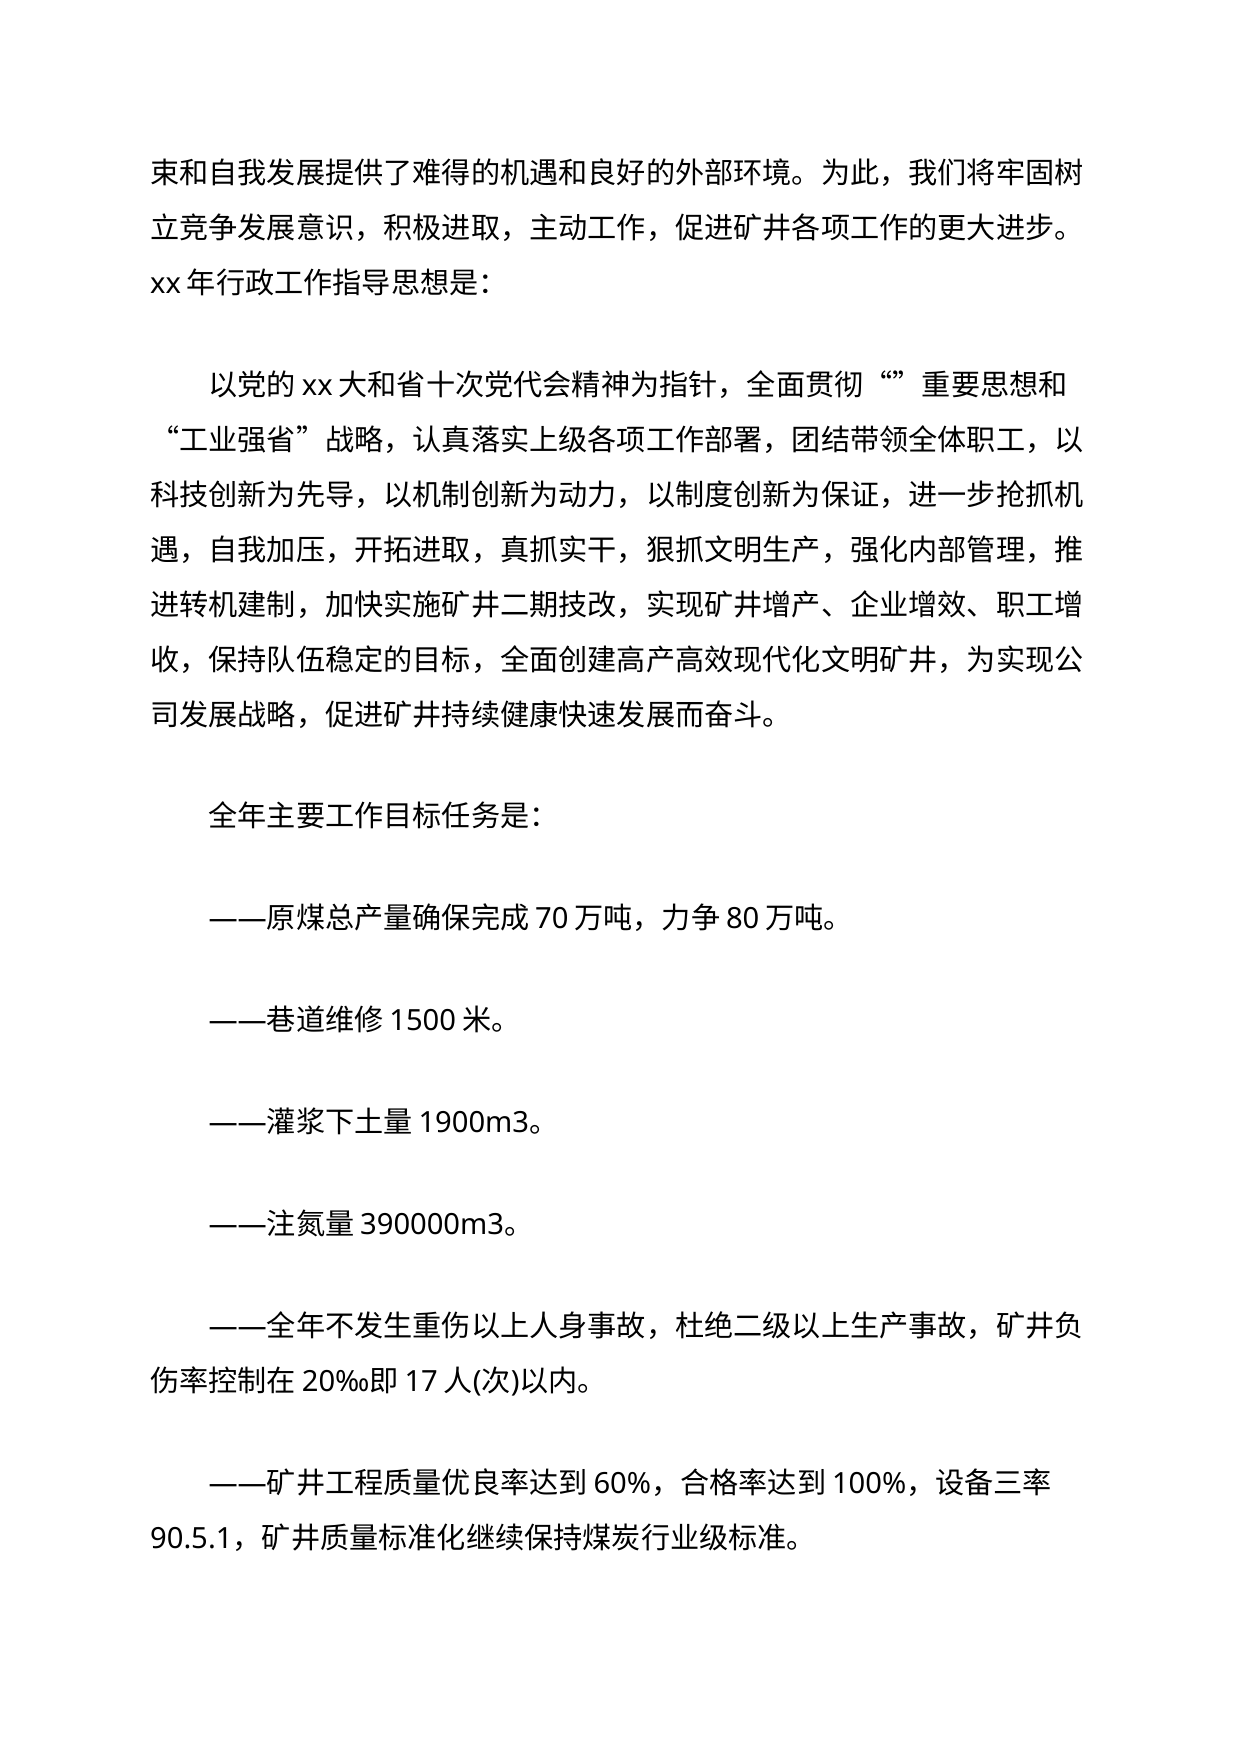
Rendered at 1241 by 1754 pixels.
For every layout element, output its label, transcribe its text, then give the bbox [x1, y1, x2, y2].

text 以党的xx大和省十次党代会精神为指针，全面贯彻“”重要思想和“工业强省”战略，认真落实上级各项工作部署，团结带领全体职工，以科技创新为先导，以机制创新为动力，以制度创新为保证，进一步抢抓机遇，自我加压，开拓进取，真抓实干，狠抓文明生产，强化内部管理，推进转机建制，加快实施矿井二期技改，实现矿井增产、企业增效、职工增收，保持队伍稳定的目标，全面创建高产高效现代化文明矿井，为实现公司发展战略，促进矿井持续健康快速发展而奋斗。 [150, 362, 1090, 733]
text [150, 150, 1090, 302]
text ——矿井工程质量优良率达到60%，合格率达到100%，设备三率90.5.1，矿井质量标准化继续保持煤炭行业级标准。 [150, 1460, 1090, 1557]
text 全年主要工作目标任务是： [150, 793, 1090, 835]
text ——全年不发生重伤以上人身事故，杜绝二级以上生产事故，矿井负伤率控制在20‰即17人(次)以内。 [150, 1303, 1090, 1400]
text ——注氮量390000m3。 [150, 1201, 1090, 1243]
text ——巷道维修1500米。 [150, 997, 1090, 1039]
text ——灌浆下土量1900m3。 [150, 1099, 1090, 1141]
text ——原煤总产量确保完成70万吨，力争80万吨。 [150, 895, 1090, 937]
